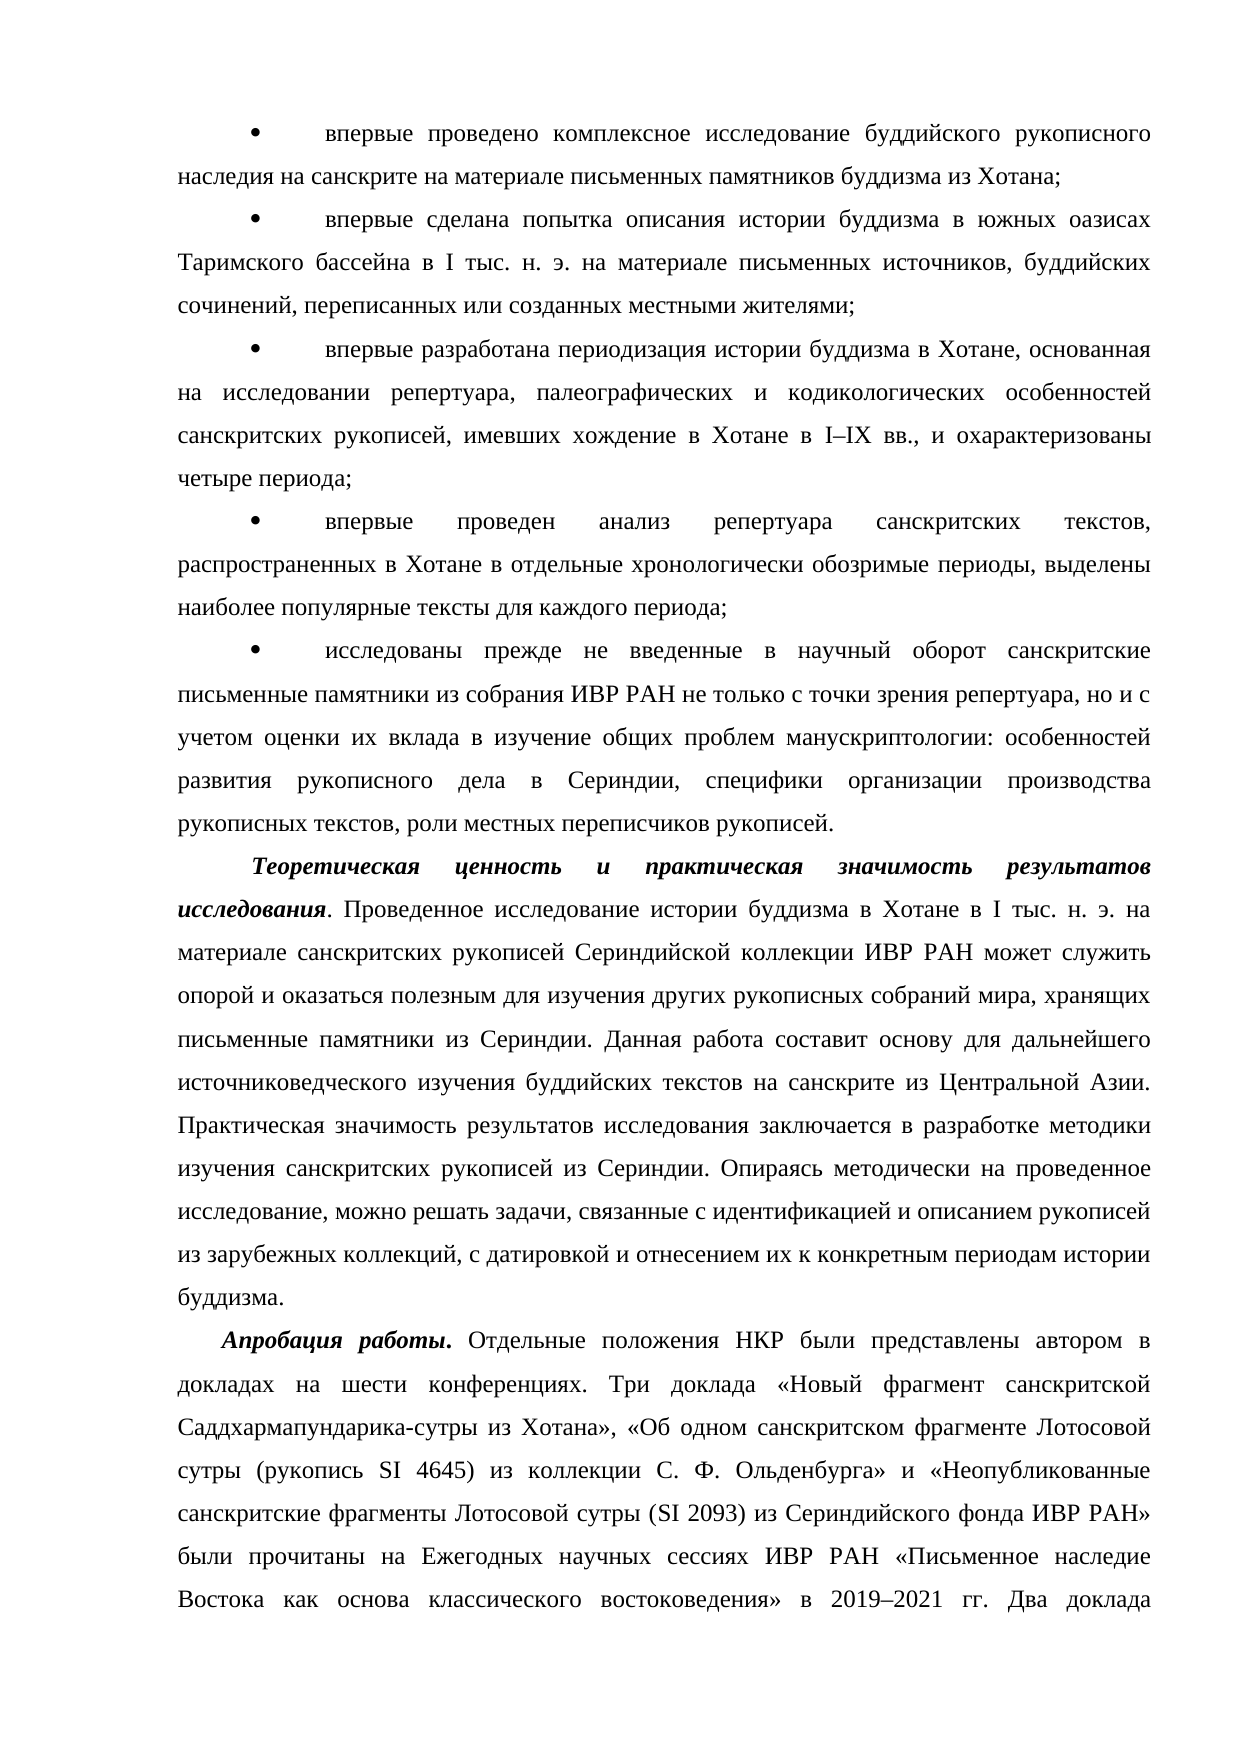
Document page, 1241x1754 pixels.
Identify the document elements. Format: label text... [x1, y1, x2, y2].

list исследованы прежде не введенные в научный оборот санскритские письменные памятники из собрания ИВР РАН не только с точки зрения репертуара, но и с учетом оценки их вклада в изучение общих проблем манускриптологии: особенностей развития рукописного дела в Сериндии, специфики организации производства рукописных текстов, роли местных переписчиков рукописей. [177, 636, 1152, 837]
list впервые сделана попытка описания истории буддизма в южных оазисах Таримского бассейна в I тыс. н. э. на материале письменных источников, буддийских сочинений, переписанных или созданных местными жителями; [177, 204, 1152, 319]
list впервые разработана периодизация истории буддизма в Хотане, основанная на исследовании репертуара, палеографических и кодикологических особенностей санскритских рукописей, имевших хождение в Хотане в I–IX вв., и охарактеризованы четыре периода; [177, 334, 1152, 492]
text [177, 1326, 1152, 1613]
text Теоретическая ценность и практическая значимость результатов исследования. Проведенное исследование истории буддизма в Хотане в I тыс. н. э. на материале санскритских рукописей Сериндийской коллекции ИВР РАН может служить опорой и оказаться полезным для изучения других рукописных собраний мира, хранящих письменные памятники из Сериндии. Данная работа составит основу для дальнейшего источниковедческого изучения буддийских текстов на санскрите из Центральной Азии. Практическая значимость результатов исследования заключается в разработке методики изучения санскритских рукописей из Сериндии. Опираясь методически на проведенное исследование, можно решать задачи, связанные с идентификацией и описанием рукописей из зарубежных коллекций, с датировкой и отнесением их к конкретным периодам истории буддизма. [177, 851, 1152, 1311]
list впервые проведен анализ репертуара санскритских текстов, распространенных в Хотане в отдельные хронологически обозримые периоды, выделены наиболее популярные тексты для каждого периода; [177, 506, 1152, 621]
list впервые проведено комплексное исследование буддийского рукописного наследия на санскрите на материале письменных памятников буддизма из Хотана; [177, 118, 1152, 190]
